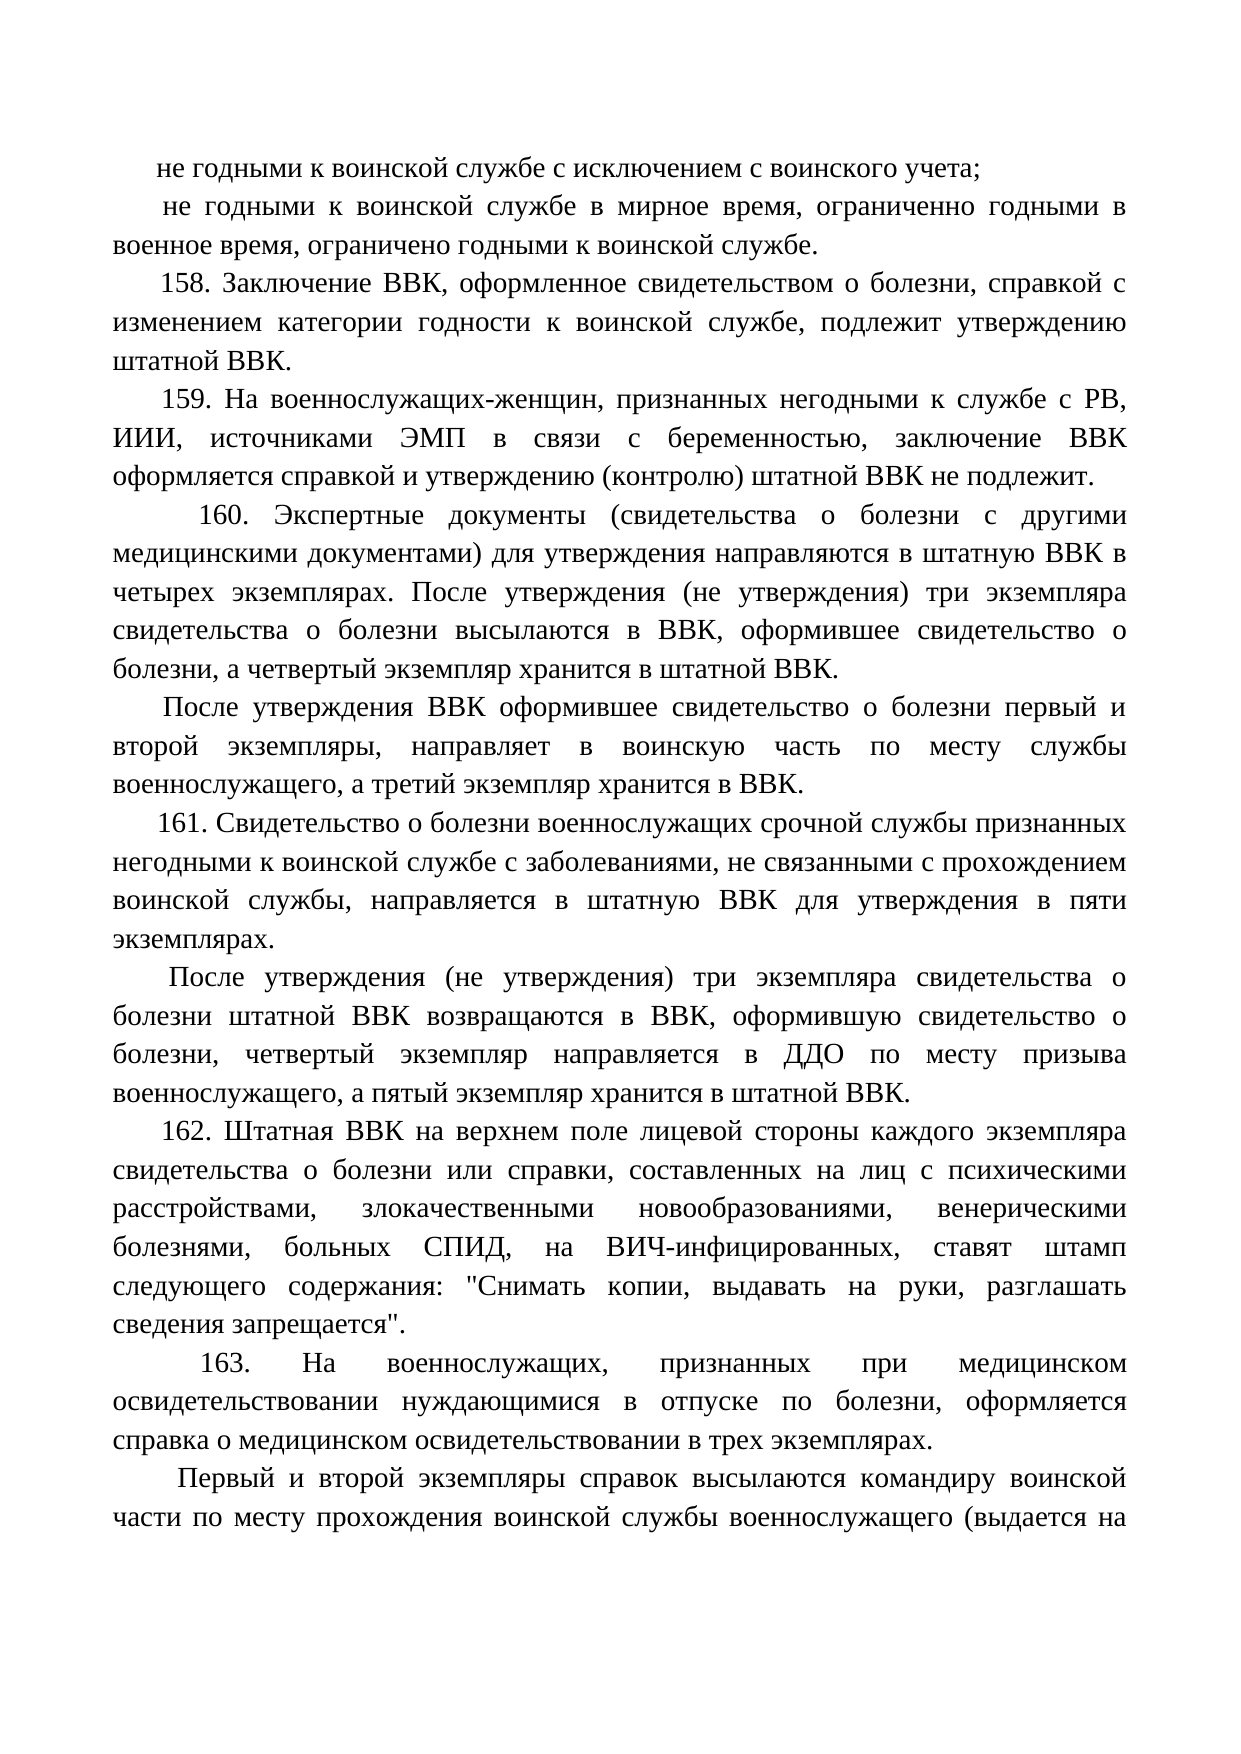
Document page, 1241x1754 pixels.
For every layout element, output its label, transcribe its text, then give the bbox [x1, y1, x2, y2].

text После утверждения ВВК оформившее свидетельство о болезни первый и второй экземпляры, направляет в воинскую часть по месту службы военнослужащего, а третий экземпляр хранится в ВВК. [112, 689, 1128, 800]
text 160. Экспертные документы (свидетельства о болезни с другими медицинскими документами) для утверждения направляются в штатную ВВК в четырех экземплярах. После утверждения (не утверждения) три экземпляра свидетельства о болезни высылаются в ВВК, оформившее свидетельство о болезни, а четвертый экземпляр хранится в штатной ВВК. [112, 497, 1128, 684]
text не годными к воинской службе с исключением с воинского учета; [112, 150, 1128, 183]
text 161. Свидетельство о болезни военнослужащих срочной службы признанных негодными к воинской службе с заболеваниями, не связанными с прохождением воинской службы, направляется в штатную ВВК для утверждения в пяти экземплярах. [112, 805, 1128, 954]
text 158. Заключение ВВК, оформленное свидетельством о болезни, справкой с изменением категории годности к воинской службе, подлежит утверждению штатной ВВК. [112, 266, 1128, 376]
text 163. На военнослужащих, признанных при медицинском освидетельствовании нуждающимися в отпуске по болезни, оформляется справка о медицинском освидетельствовании в трех экземплярах. [112, 1345, 1128, 1455]
text После утверждения (не утверждения) три экземпляра свидетельства о болезни штатной ВВК возвращаются в ВВК, оформившую свидетельство о болезни, четвертый экземпляр направляется в ДДО по месту призыва военнослужащего, а пятый экземпляр хранится в штатной ВВК. [112, 959, 1128, 1108]
text 159. На военнослужащих-женщин, признанных негодными к службе с РВ, ИИИ, источниками ЭМП в связи с беременностью, заключение ВВК оформляется справкой и утверждению (контролю) штатной ВВК не подлежит. [112, 381, 1128, 492]
text 162. Штатная ВВК на верхнем поле лицевой стороны каждого экземпляра свидетельства о болезни или справки, составленных на лиц с психическими расстройствами, злокачественными новообразованиями, венерическими болезнями, больных СПИД, на ВИЧ-инфицированных, ставят штамп следующего содержания: "Снимать копии, выдавать на руки, разглашать сведения запрещается". [112, 1113, 1128, 1340]
text не годными к воинской службе в мирное время, ограниченно годными в военное время, ограничено годными к воинской службе. [112, 188, 1128, 261]
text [112, 1460, 1128, 1532]
